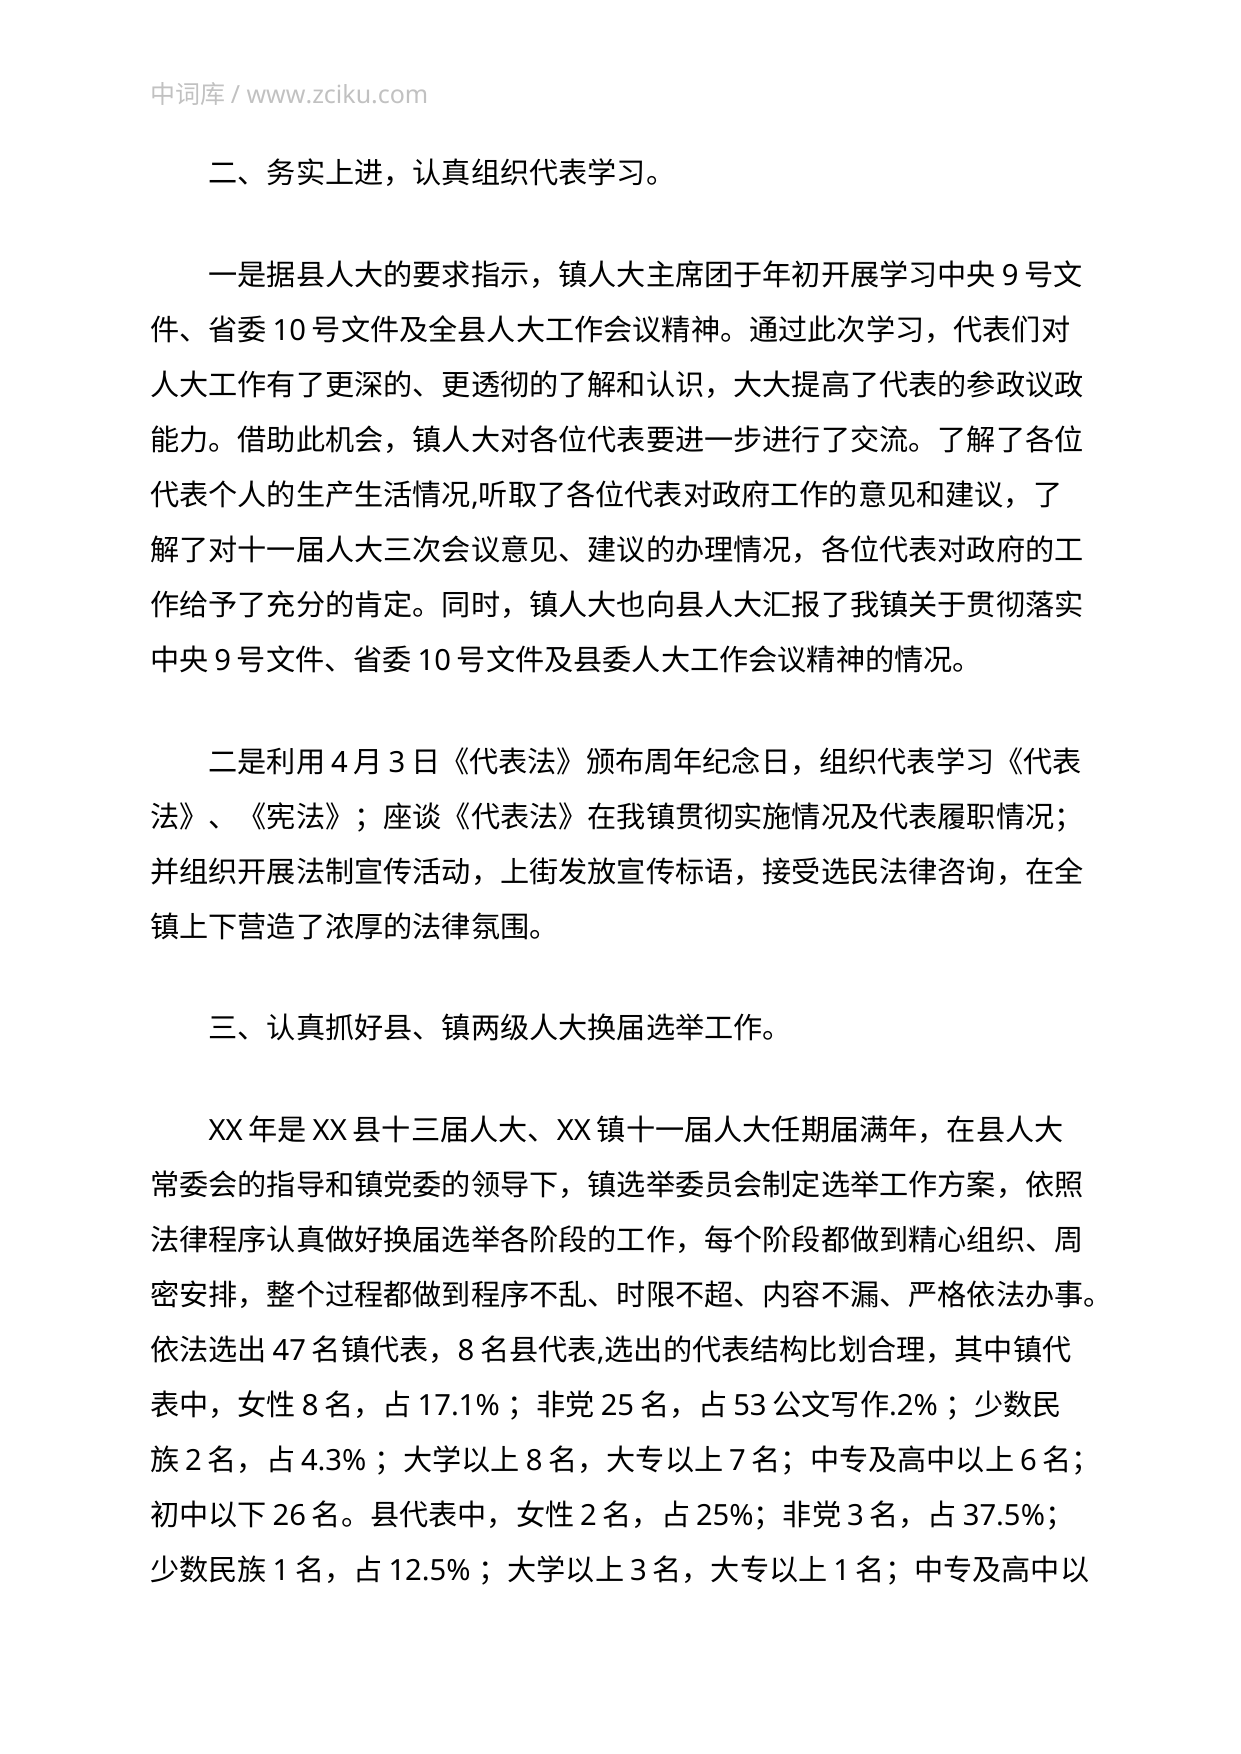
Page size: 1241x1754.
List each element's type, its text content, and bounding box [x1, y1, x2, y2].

text 二是利用4月3日《代表法》颁布周年纪念日，组织代表学习《代表法》、《宪法》；座谈《代表法》在我镇贯彻实施情况及代表履职情况；并组织开展法制宣传活动，上街发放宣传标语，接受选民法律咨询，在全镇上下营造了浓厚的法律氛围。 [150, 738, 1090, 945]
text 一是据县人大的要求指示，镇人大主席团于年初开展学习中央9号文件、省委10号文件及全县人大工作会议精神。通过此次学习，代表们对人大工作有了更深的、更透彻的了解和认识，大大提高了代表的参政议政能力。借助此机会，镇人大对各位代表要进一步进行了交流。了解了各位代表个人的生产生活情况,听取了各位代表对政府工作的意见和建议，了解了对十一届人大三次会议意见、建议的办理情况，各位代表对政府的工作给予了充分的肯定。同时，镇人大也向县人大汇报了我镇关于贯彻落实中央9号文件、省委10号文件及县委人大工作会议精神的情况。 [150, 252, 1090, 679]
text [150, 1107, 1090, 1589]
text 三、认真抓好县、镇两级人大换届选举工作。 [150, 1005, 1090, 1047]
text 二、务实上进，认真组织代表学习。 [150, 150, 1090, 192]
